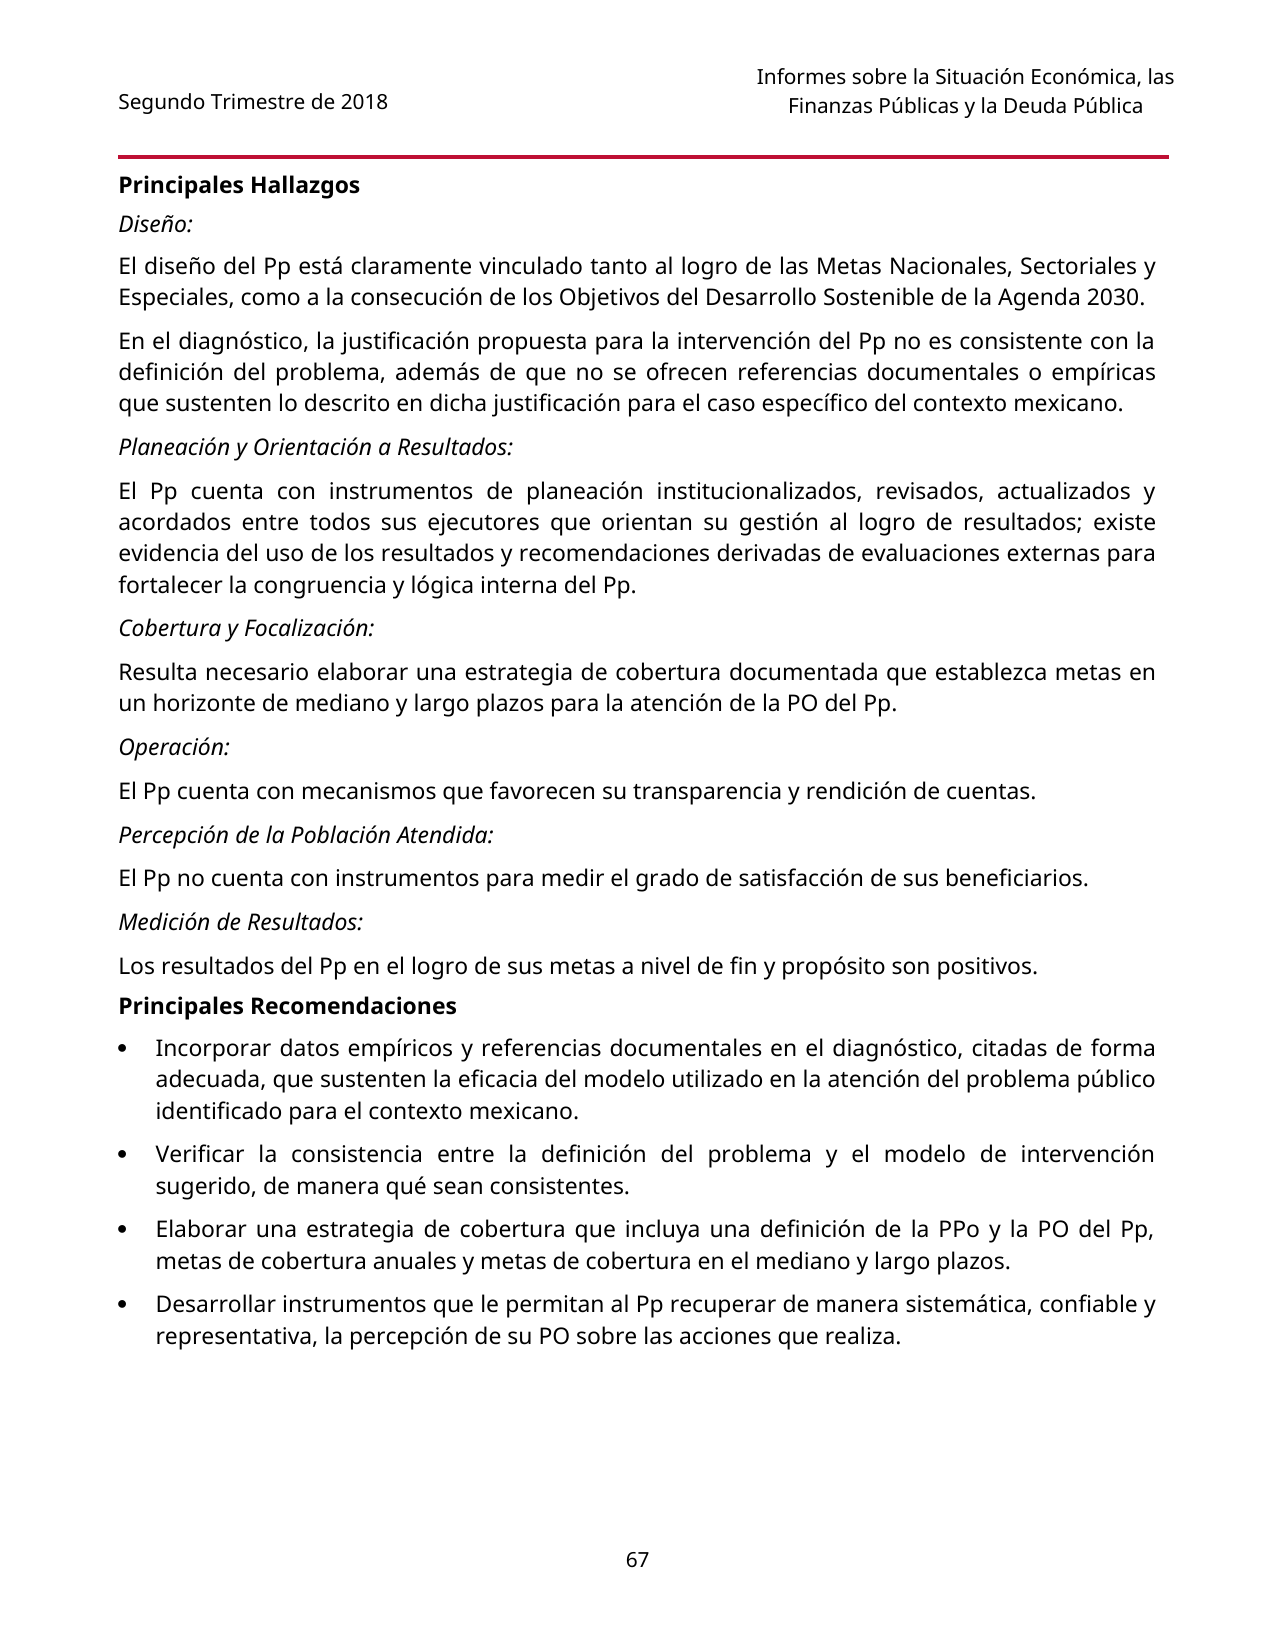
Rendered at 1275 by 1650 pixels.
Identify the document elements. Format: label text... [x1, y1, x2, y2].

text Los resultados del Pp en el logro de sus metas a nivel de fin y propósito son positivos. [118, 950, 1157, 981]
text Planeación y Orientación a Resultados: [118, 431, 1157, 462]
text El Pp cuenta con mecanismos que favorecen su transparencia y rendición de cuentas. [118, 775, 1157, 806]
text El Pp cuenta con instrumentos de planeación institucionalizados, revisados, actualizados y acordados entre todos sus ejecutores que orientan su gestión al logro de resultados; existe evidencia del uso de los resultados y recomendaciones derivadas de evaluaciones externas para fortalecer la congruencia y lógica interna del Pp. [118, 475, 1157, 600]
text En el diagnóstico, la justificación propuesta para la intervención del Pp no es consistente con la definición del problema, además de que no se ofrecen referencias documentales o empíricas que sustenten lo descrito en dicha justificación para el caso específico del contexto mexicano. [118, 325, 1157, 419]
text Resulta necesario elaborar una estrategia de cobertura documentada que establezca metas en un horizonte de mediano y largo plazos para la atención de la PO del Pp. [118, 656, 1157, 719]
text El diseño del Pp está claramente vinculado tanto al logro de las Metas Nacionales, Sectoriales y Especiales, como a la consecución de los Objetivos del Desarrollo Sostenible de la Agenda 2030. [118, 250, 1157, 312]
text Diseño: [118, 211, 1157, 237]
text Principales Hallazgos [118, 173, 1157, 199]
text Cobertura y Focalización: [118, 612, 1157, 644]
list Elaborar una estrategia de cobertura que incluya una definición de la PPo y la PO del Pp, metas de cobertura anuales y metas de cobertura en el mediano y largo plazos. [118, 1213, 1157, 1276]
text Operación: [118, 731, 1157, 762]
text Principales Recomendaciones [118, 994, 1157, 1020]
text Percepción de la Población Atendida: [118, 819, 1157, 850]
list Incorporar datos empíricos y referencias documentales en el diagnóstico, citadas de forma adecuada, que sustenten la eficacia del modelo utilizado en la atención del problema público identificado para el contexto mexicano. [118, 1032, 1157, 1126]
text Medición de Resultados: [118, 906, 1157, 937]
list Desarrollar instrumentos que le permitan al Pp recuperar de manera sistemática, confiable y representativa, la percepción de su PO sobre las acciones que realiza. [118, 1288, 1157, 1351]
list Verificar la consistencia entre la definición del problema y el modelo de intervención sugerido, de manera qué sean consistentes. [118, 1138, 1157, 1201]
text El Pp no cuenta con instrumentos para medir el grado de satisfacción de sus beneficiarios. [118, 862, 1157, 894]
